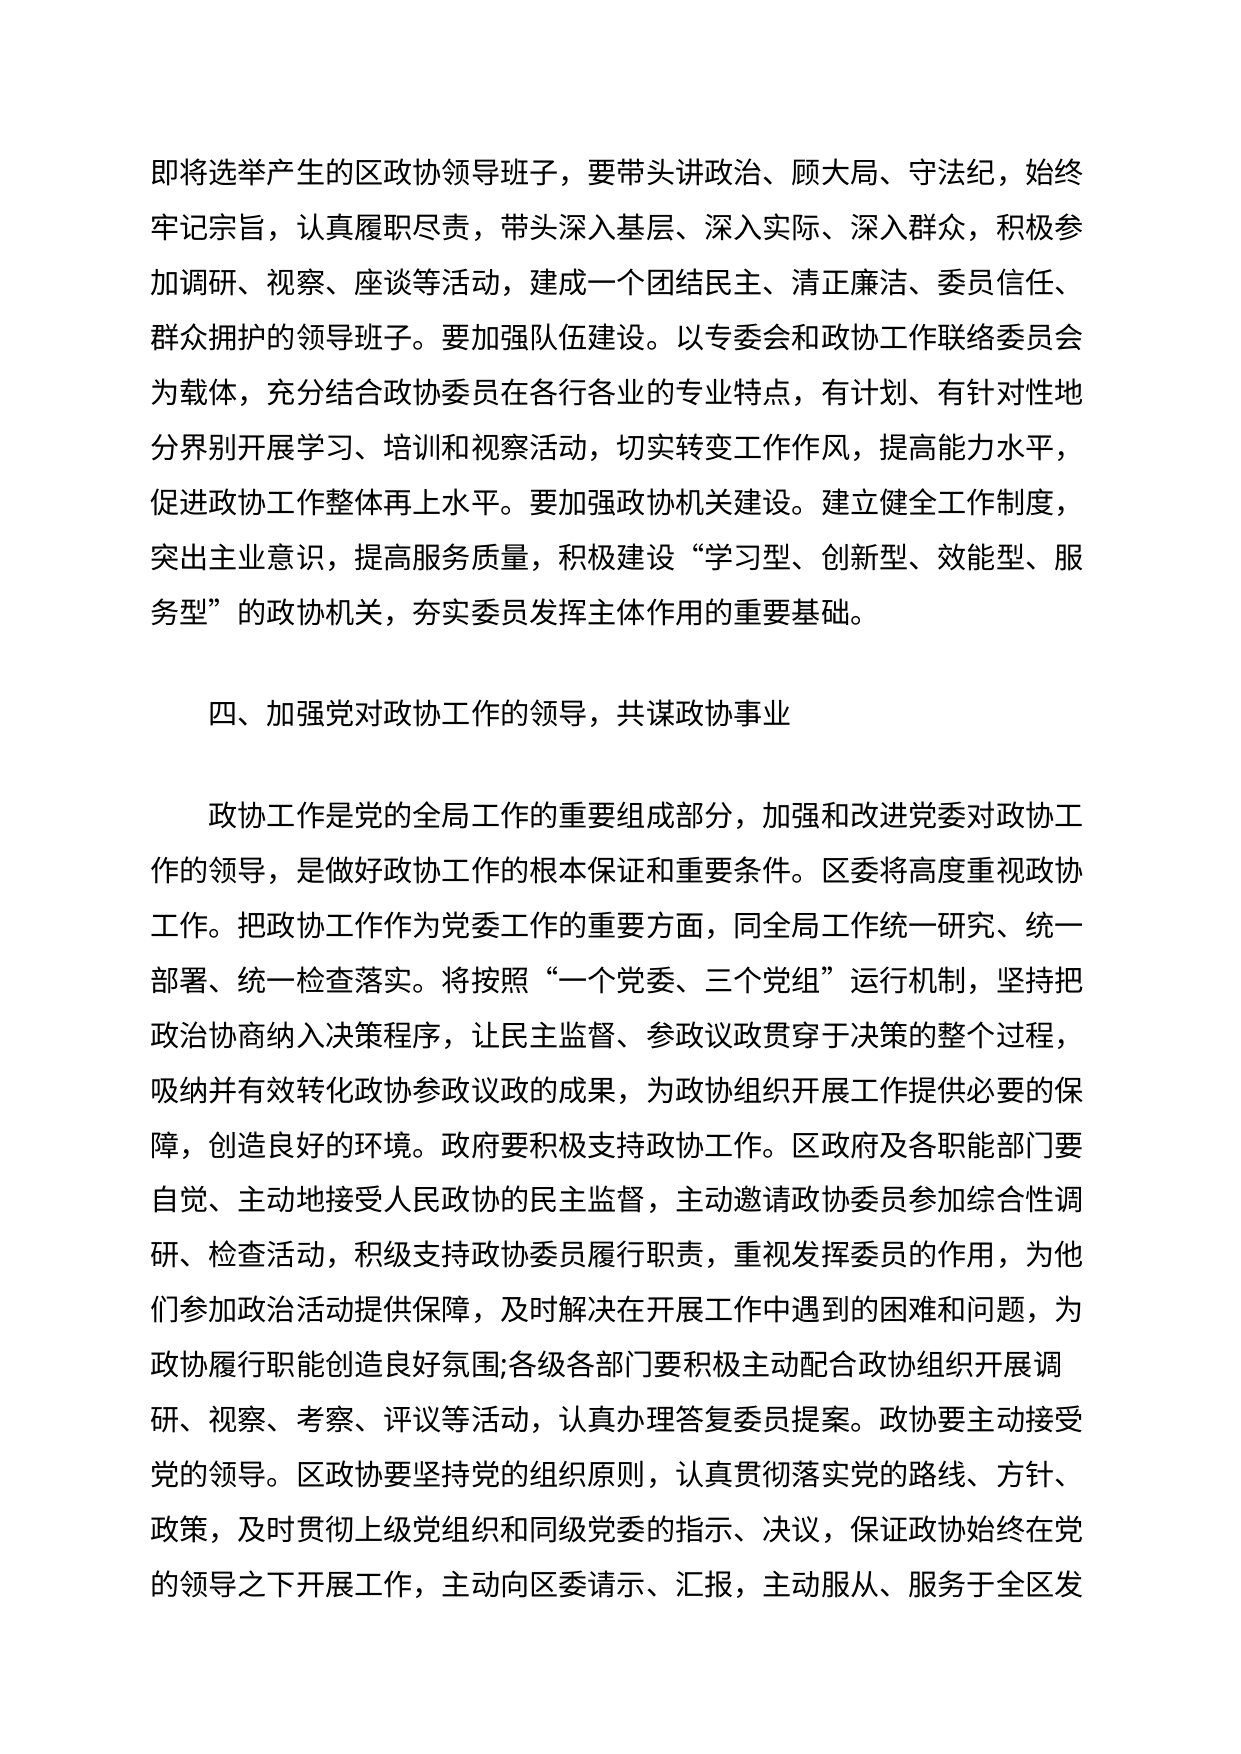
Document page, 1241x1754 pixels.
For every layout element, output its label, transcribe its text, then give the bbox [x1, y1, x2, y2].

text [150, 150, 1090, 631]
text 四、加强党对政协工作的领导，共谋政协事业 [150, 691, 1090, 733]
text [150, 793, 1090, 1604]
